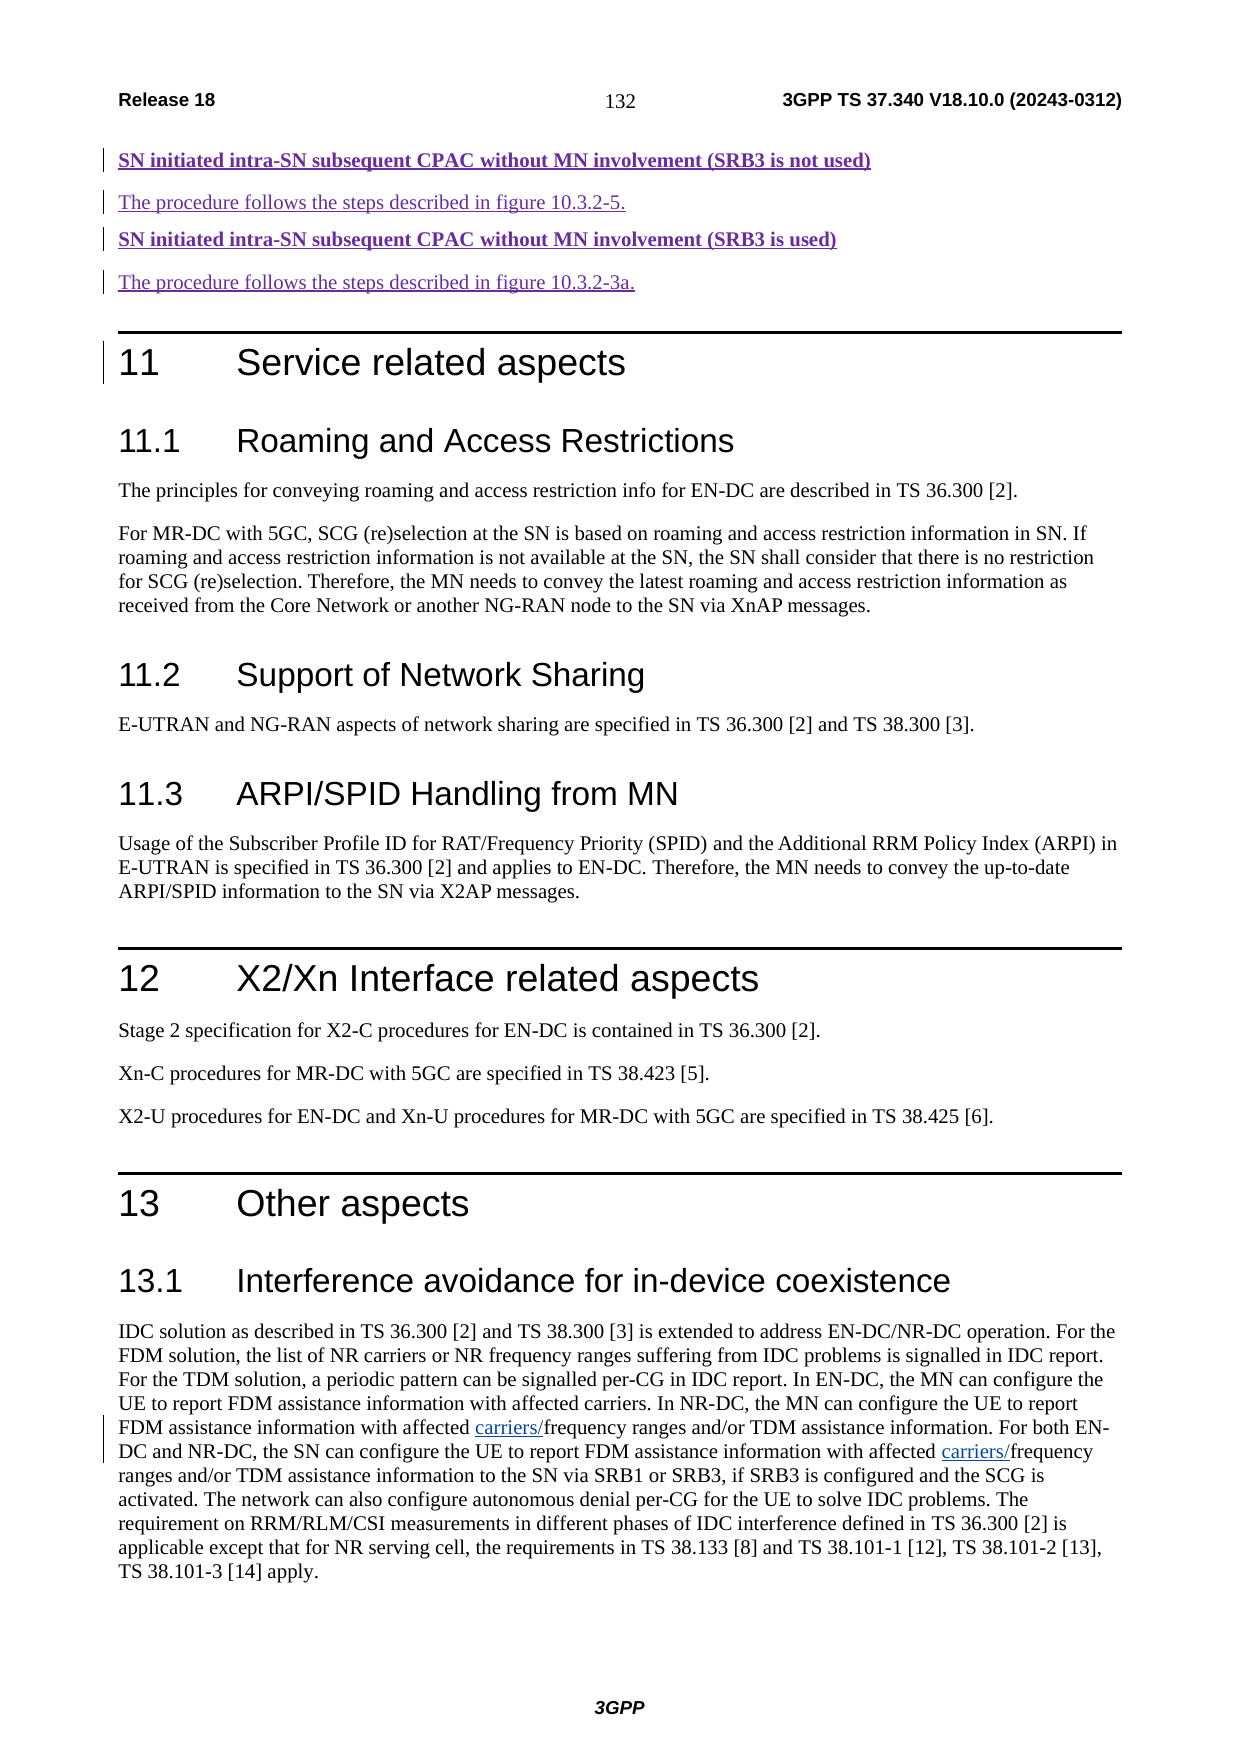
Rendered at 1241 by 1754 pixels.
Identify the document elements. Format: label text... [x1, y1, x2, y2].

subtitle 12 X2/Xn Interface related aspects [118, 950, 1122, 999]
subtitle 11.1 Roaming and Access Restrictions [118, 421, 1122, 460]
subtitle 11.2 Support of Network Sharing [118, 655, 1122, 693]
text For MR-DC with 5GC, SCG (re)selection at the SN is based on roaming and access restriction information in SN. If roaming and access restriction information is not available at the SN, the SN shall consider that there is no restriction for SCG (re)selection. Therefore, the MN needs to convey the latest roaming and access restriction information as received from the Core Network or another NG-RAN node to the SN via XnAP messages. [118, 521, 1122, 617]
text The principles for conveying roaming and access restriction info for EN-DC are described in TS 36.300 [2]. [118, 478, 1122, 502]
text Stage 2 specification for X2-C procedures for EN-DC is contained in TS 36.300 [2]. [118, 1018, 1122, 1042]
text Xn-C procedures for MR-DC with 5GC are specified in TS 38.423 [5]. [118, 1061, 1122, 1085]
text Usage of the Subscriber Profile ID for RAT/Frequency Priority (SPID) and the Additional RRM Policy Index (ARPI) in E-UTRAN is specified in TS 36.300 [2] and applies to EN-DC. Therefore, the MN needs to convey the up-to-date ARPI/SPID information to the SN via X2AP messages. [118, 831, 1122, 903]
text E-UTRAN and NG-RAN aspects of network sharing are specified in TS 36.300 [2] and TS 38.300 [3]. [118, 712, 1122, 736]
subtitle 11 Service related aspects [118, 334, 1122, 384]
subtitle 13.1 Interference avoidance for in-device coexistence [118, 1262, 1122, 1300]
text X2-U procedures for EN-DC and Xn-U procedures for MR-DC with 5GC are specified in TS 38.425 [6]. [118, 1104, 1122, 1128]
text IDC solution as described in TS 36.300 [2] and TS 38.300 [3] is extended to address EN-DC/NR-DC operation. For the FDM solution, the list of NR carriers or NR frequency ranges suffering from IDC problems is signalled in IDC report. For the TDM solution, a periodic pattern can be signalled per-CG in IDC report. In EN-DC, the MN can configure the UE to report FDM assistance information with affected carriers. In NR-DC, the MN can configure the UE to report FDM assistance information with affected frequency ranges and/or TDM assistance information. For both EN-DC and NR-DC, the SN can configure the UE to report FDM assistance information with affected frequency ranges and/or TDM assistance information to the SN via SRB1 or SRB3, if SRB3 is configured and the SCG is activated. The network can also configure autonomous denial per-CG for the UE to solve IDC problems. The requirement on RRM/RLM/CSI measurements in different phases of IDC interference defined in TS 36.300 [2] is applicable except that for NR serving cell, the requirements in TS 38.133 [8] and TS 38.101-1 [12], TS 38.101-2 [13], TS 38.101-3 [14] apply. [118, 1319, 1122, 1583]
subtitle 11.3 ARPI/SPID Handling from MN [118, 774, 1122, 812]
subtitle 13 Other aspects [118, 1175, 1122, 1224]
